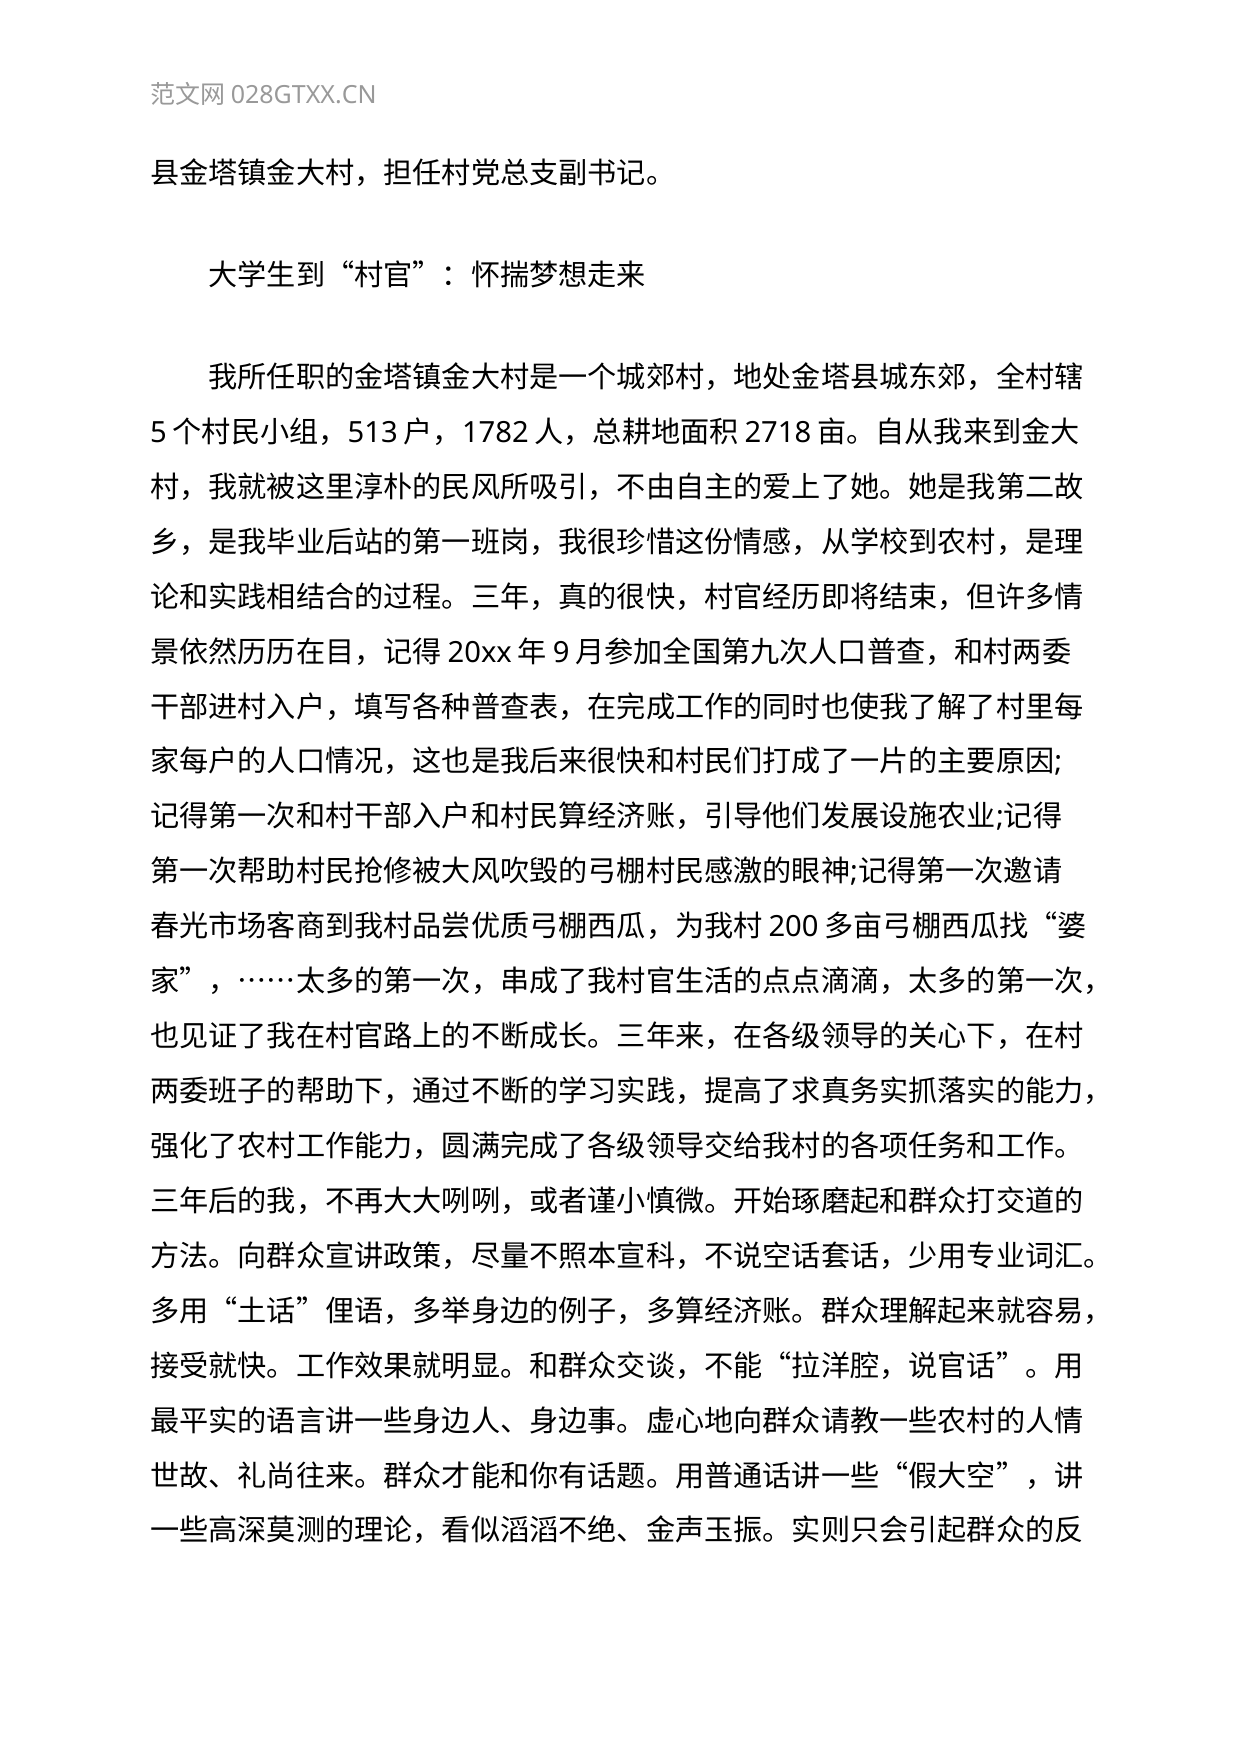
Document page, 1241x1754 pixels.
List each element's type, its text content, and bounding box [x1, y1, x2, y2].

text 大学生到“村官”：怀揣梦想走来 [150, 252, 1090, 294]
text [150, 353, 1090, 1549]
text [150, 150, 1090, 192]
